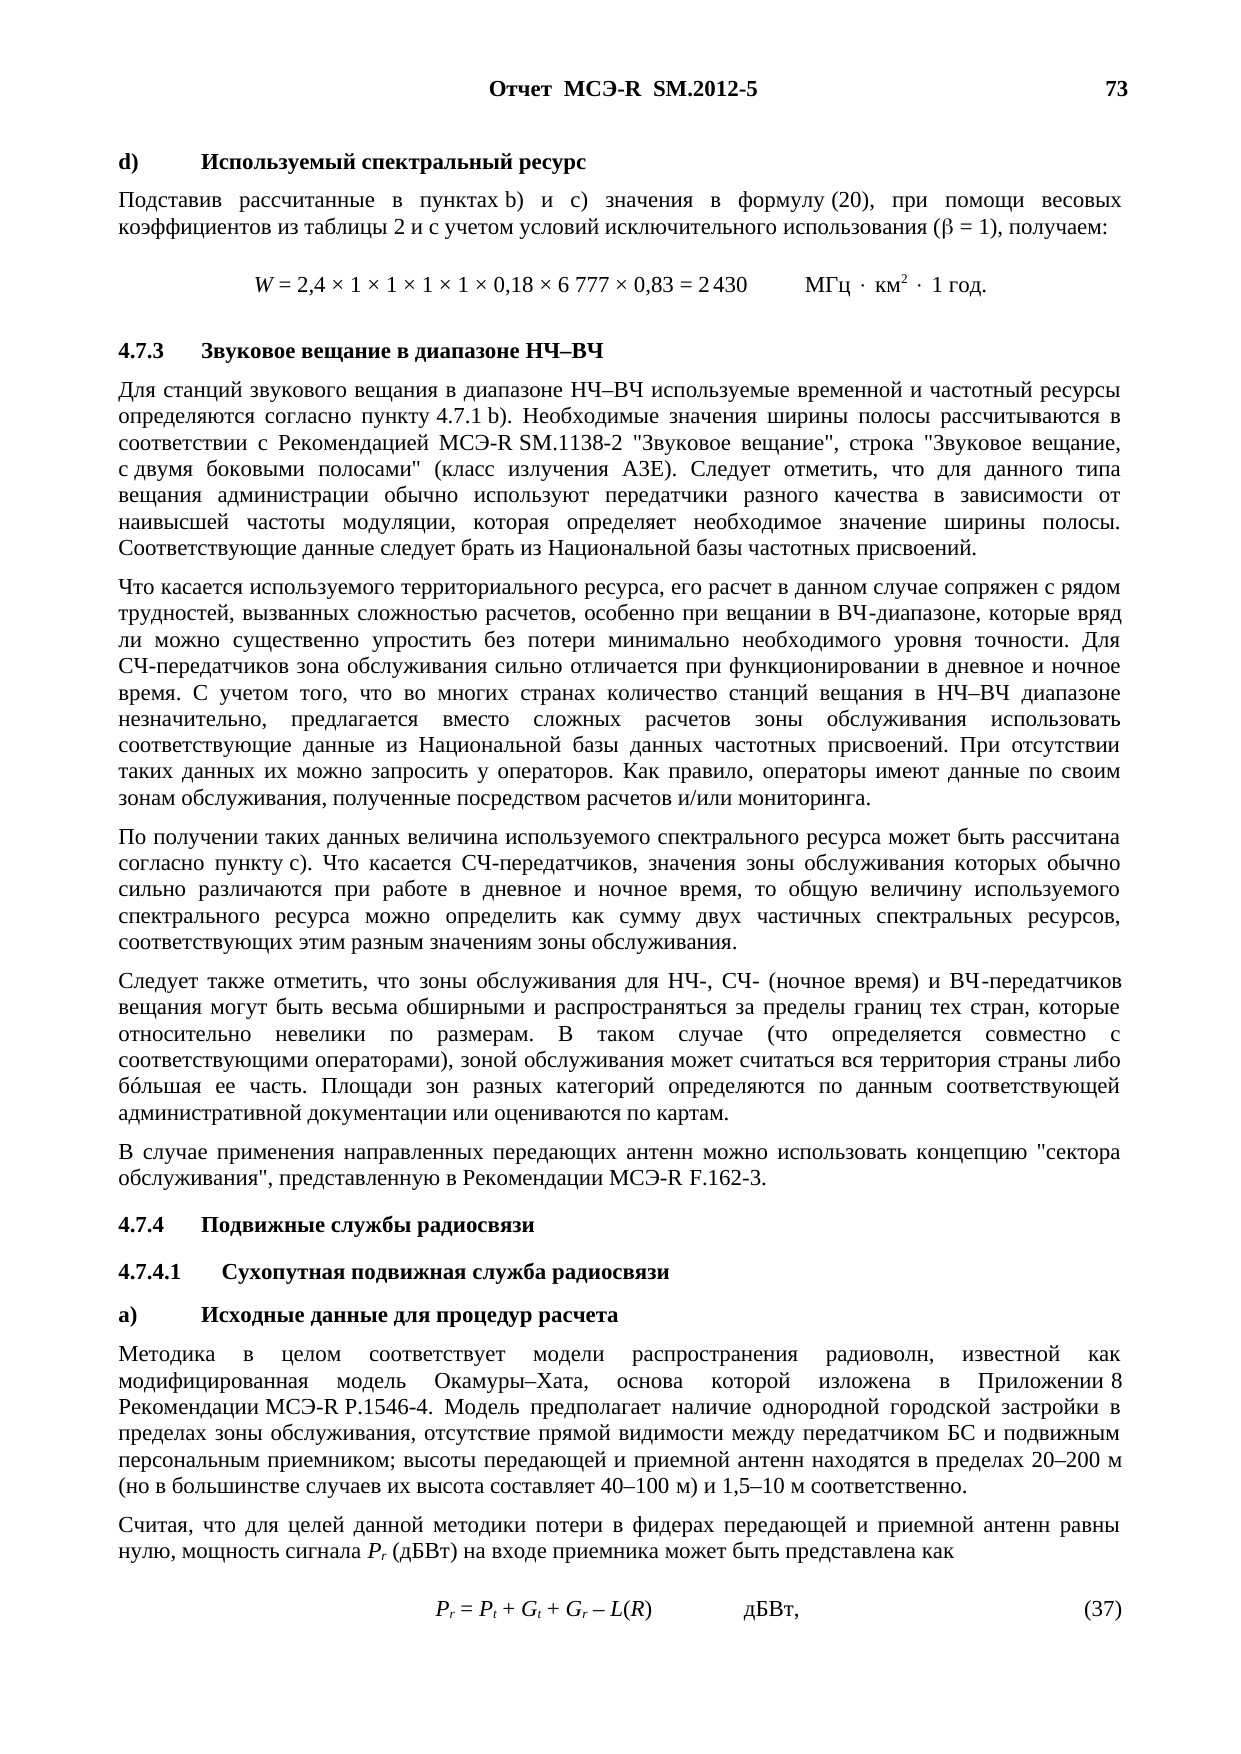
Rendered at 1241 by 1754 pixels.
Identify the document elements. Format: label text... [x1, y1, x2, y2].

text Методика в целом соответствует модели распространения радиоволн, известной как модифицированная модель Окамуры–Хата, основа которой изложена в Приложении 8 Рекомендации МСЭ-R P.1546-4. Модель предполагает наличие однородной городской застройки в пределах зоны обслуживания, отсутствие прямой видимости между передатчиком БС и подвижным персональным приемником; высоты передающей и приемной антенн находятся в пределах 20–200 м (но в большинстве случаев их высота составляет 40–100 м) и 1,5–10 м соответственно. [118, 1340, 1122, 1498]
text Что касается используемого территориального ресурса, его расчет в данном случае сопряжен с рядом трудностей, вызванных сложностью расчетов, особенно при вещании в ВЧ-диапазоне, которые вряд ли можно существенно упростить без потери минимально необходимого уровня точности. Для СЧ-передатчиков зона обслуживания сильно отличается при функционировании в дневное и ночное время. С учетом того, что во многих странах количество станций вещания в НЧ–ВЧ диапазоне незначительно, предлагается вместо сложных расчетов зоны обслуживания использовать соответствующие данные из Национальной базы данных частотных присвоений. При отсутствии таких данных их можно запросить у операторов. Как правило, операторы имеют данные по своим зонам обслуживания, полученные посредством расчетов и/или мониторинга. [118, 573, 1122, 810]
text Подставив рассчитанные в пунктах b) и c) значения в формулу (20), при помощи весовых коэффициентов из таблицы 2 и с учетом условий исключительного использования ( = 1), получаем: [118, 187, 1122, 239]
subtitle 4.7.4.1 Сухопутная подвижная служба радиосвязи [118, 1258, 1122, 1285]
text В случае применения направленных передающих антенн можно использовать концепцию "сектора обслуживания", представленную в Рекомендации МСЭ-R F.162-3. [118, 1138, 1122, 1190]
text W = 2,4 × 1 × 1 × 1 × 1 × 0,18 × 6 777 × 0,83 = 2 430 МГц км2 1 год. [118, 271, 1122, 297]
text Pr = Pt + Gt + Gr – L(R) дБВт, (37) [118, 1595, 1122, 1622]
subtitle d) Используемый спектральный ресурс [118, 148, 1122, 174]
subtitle 4.7.3 Звуковое вещание в диапазоне НЧ–ВЧ [118, 337, 1122, 364]
subtitle a) Исходные данные для процедур расчета [118, 1301, 1122, 1328]
subtitle 4.7.4 Подвижные службы радиосвязи [118, 1211, 1122, 1238]
text Считая, что для целей данной методики потери в фидерах передающей и приемной антенн равны нулю, мощность сигнала Pr (дБВт) на входе приемника может быть представлена как [118, 1511, 1122, 1564]
text Следует также отметить, что зоны обслуживания для НЧ-, СЧ- (ночное время) и ВЧ-передатчиков вещания могут быть весьма обширными и распространяться за пределы границ тех стран, которые относительно невелики по размерам. В таком случае (что определяется совместно с соответствующими операторами), зоной обслуживания может считаться вся территория страны либо бóльшая ее часть. Площади зон разных категорий определяются по данным соответствующей административной документации или оцениваются по картам. [118, 967, 1122, 1125]
text Для станций звукового вещания в диапазоне НЧ–ВЧ используемые временной и частотный ресурсы определяются согласно пункту 4.7.1 b). Необходимые значения ширины полосы рассчитываются в соответствии с Рекомендацией МСЭ-R SM.1138-2 "Звуковое вещание", строка "Звуковое вещание, с двумя боковыми полосами" (класс излучения A3E). Следует отметить, что для данного типа вещания администрации обычно используют передатчики разного качества в зависимости от наивысшей частоты модуляции, которая определяет необходимое значение ширины полосы. Соответствующие данные следует брать из Национальной базы частотных присвоений. [118, 376, 1122, 561]
text По получении таких данных величина используемого спектрального ресурса может быть рассчитана согласно пункту c). Что касается СЧ-передатчиков, значения зоны обслуживания которых обычно сильно различаются при работе в дневное и ночное время, то общую величину используемого спектрального ресурса можно определить как сумму двух частичных спектральных ресурсов, соответствующих этим разным значениям зоны обслуживания. [118, 823, 1122, 954]
